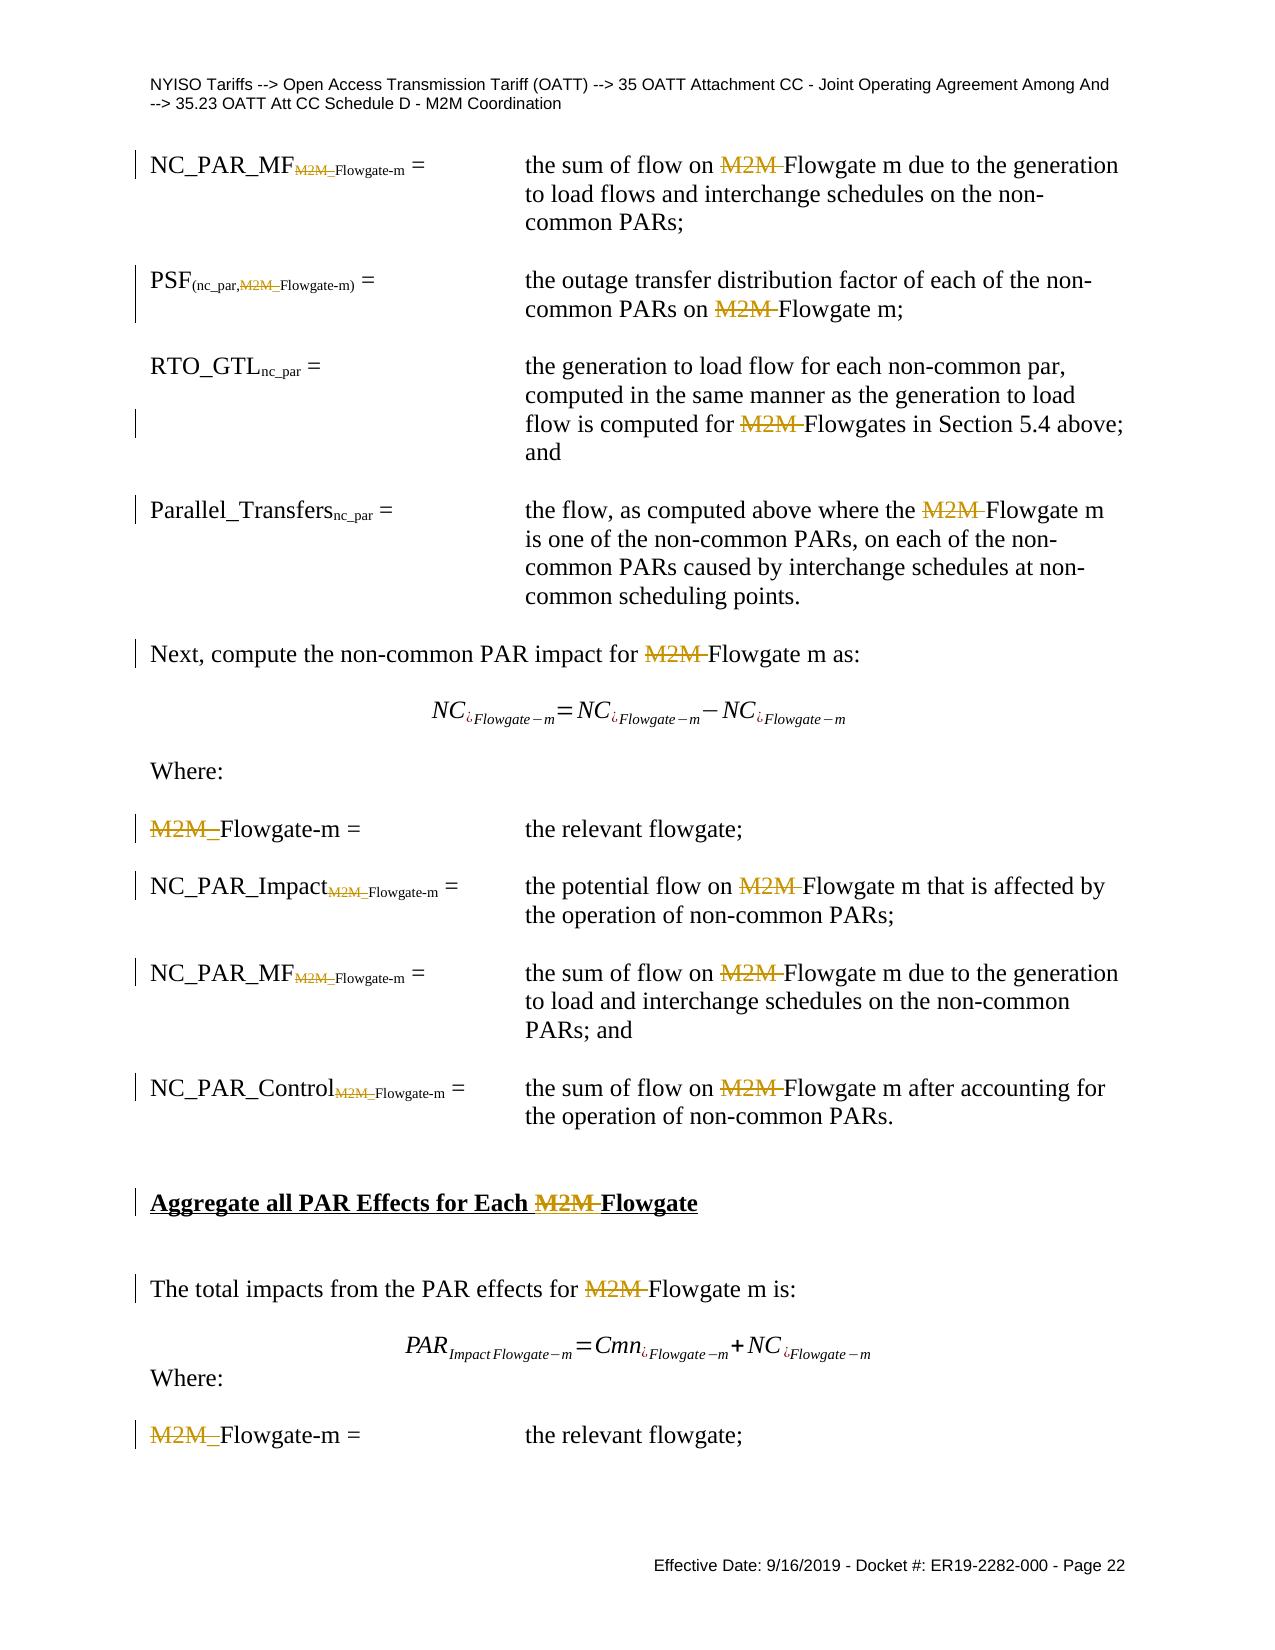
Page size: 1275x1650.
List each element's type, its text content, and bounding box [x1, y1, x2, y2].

text RTO_GTLnc_par = the generation to load flow for each non-common par, computed in the same manner as the generation to load flow is computed for Flowgates in Section 5.4 above; and [150, 351, 1125, 466]
text Aggregate all PAR Effects for Each Flowgate [150, 1188, 1125, 1216]
text Where: [150, 1363, 1125, 1391]
text Next, compute the non-common PAR impact for Flowgate m as: [150, 639, 1125, 667]
text NC_PAR_ImpactFlowgate-m = the potential flow on Flowgate m that is affected by the operation of non-common PARs; [150, 871, 1125, 929]
text The total impacts from the PAR effects for Flowgate m is: [150, 1274, 1125, 1303]
text NC_PAR_ControlFlowgate-m = the sum of flow on Flowgate m after accounting for the operation of non-common PARs. [150, 1073, 1125, 1130]
text NC_PAR_MFFlowgate-m = the sum of flow on Flowgate m due to the generation to load flows and interchange schedules on the non-common PARs; [150, 150, 1125, 236]
text Parallel_Transfersnc_par = the flow, as computed above where the Flowgate m is one of the non-common PARs, on each of the non-common PARs caused by interchange schedules at non-common scheduling points. [150, 495, 1125, 610]
text NC_PAR_MFFlowgate-m = the sum of flow on Flowgate m due to the generation to load and interchange schedules on the non-common PARs; and [150, 958, 1125, 1044]
text Flowgate-m = the relevant flowgate; [150, 814, 1125, 843]
text PSF(nc_par,Flowgate-m) = the outage transfer distribution factor of each of the non-common PARs on Flowgate m; [150, 265, 1125, 322]
text Where: [150, 756, 1125, 785]
text Flowgate-m = the relevant flowgate; [150, 1420, 1125, 1449]
